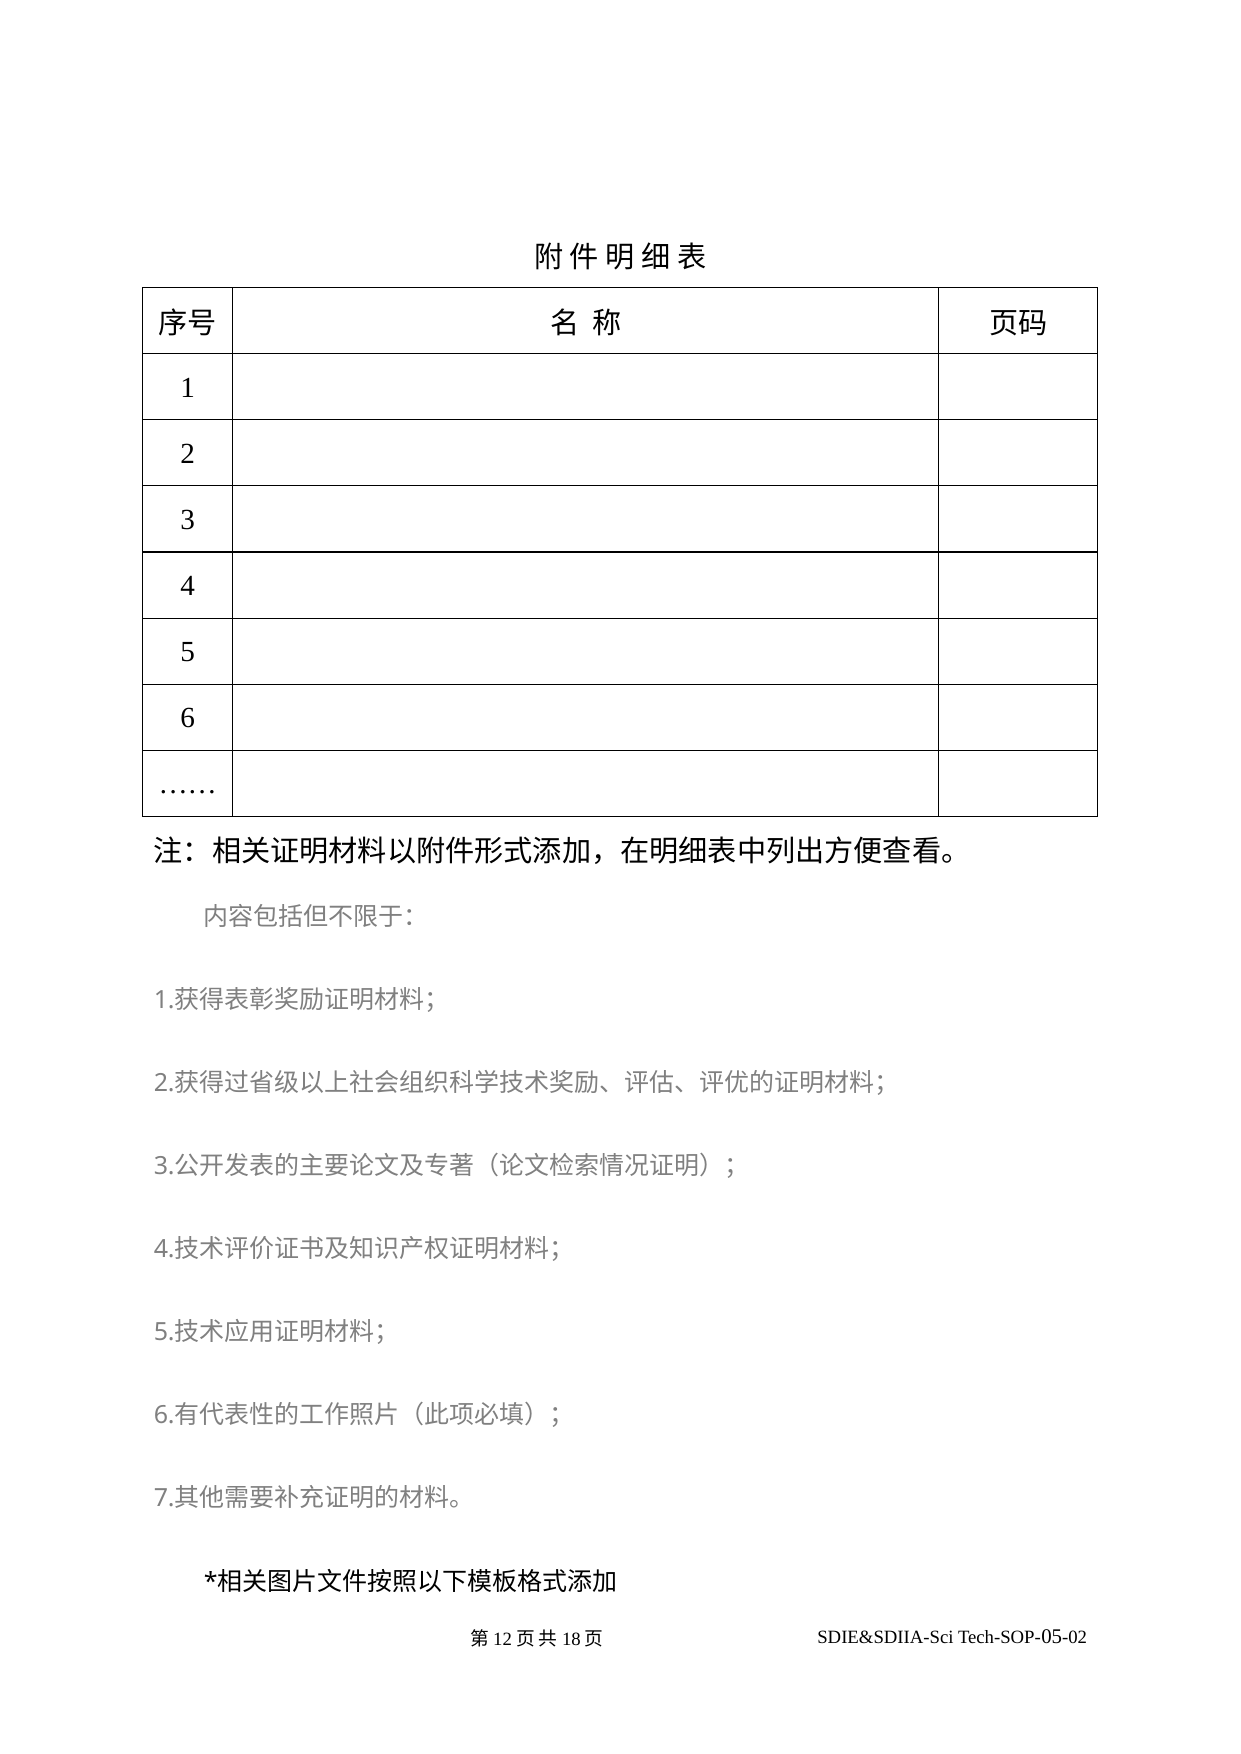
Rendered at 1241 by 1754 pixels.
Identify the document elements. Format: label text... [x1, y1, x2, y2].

list 2.获得过省级以上社会组织科学技术奖励、评估、评优的证明材料； [153, 1048, 1087, 1113]
table_cell 5 [143, 619, 232, 683]
table_cell [939, 486, 1097, 551]
table_cell 3 [143, 486, 232, 551]
table_cell 6 [143, 685, 232, 749]
table_cell [939, 619, 1097, 683]
list 1.获得表彰奖励证明材料； [153, 965, 1087, 1030]
table_cell [233, 354, 938, 419]
list 7.其他需要补充证明的材料。 [153, 1463, 1087, 1528]
table_cell [233, 553, 938, 617]
table_cell [233, 685, 938, 749]
table_cell [233, 486, 938, 551]
list 3.公开发表的主要论文及专著（论文检索情况证明）； [153, 1131, 1087, 1196]
list 6.有代表性的工作照片（此项必填）； [153, 1380, 1087, 1445]
table_cell 序号 [143, 288, 232, 353]
table_cell 1 [143, 354, 232, 419]
table_cell 页码 [939, 288, 1097, 353]
list 4.技术评价证书及知识产权证明材料； [153, 1214, 1087, 1279]
table_cell [233, 420, 938, 485]
table_cell [939, 751, 1097, 816]
list 内容包括但不限于： [153, 882, 1087, 947]
table_header 附 件 明 细 表 [142, 222, 1098, 287]
list 注：相关证明材料以附件形式添加，在明细表中列出方便查看。 [153, 817, 1087, 882]
table_cell …… [143, 751, 232, 816]
table_cell 名 称 [233, 288, 938, 353]
list 5.技术应用证明材料； [153, 1297, 1087, 1362]
table_cell [233, 751, 938, 816]
table_cell [939, 553, 1097, 617]
table_cell 2 [143, 420, 232, 485]
table_cell [939, 420, 1097, 485]
table_cell 4 [143, 553, 232, 617]
table_cell [939, 354, 1097, 419]
list *相关图片文件按照以下模板格式添加 [153, 1547, 1087, 1612]
table_cell [939, 685, 1097, 749]
table_cell [233, 619, 938, 683]
